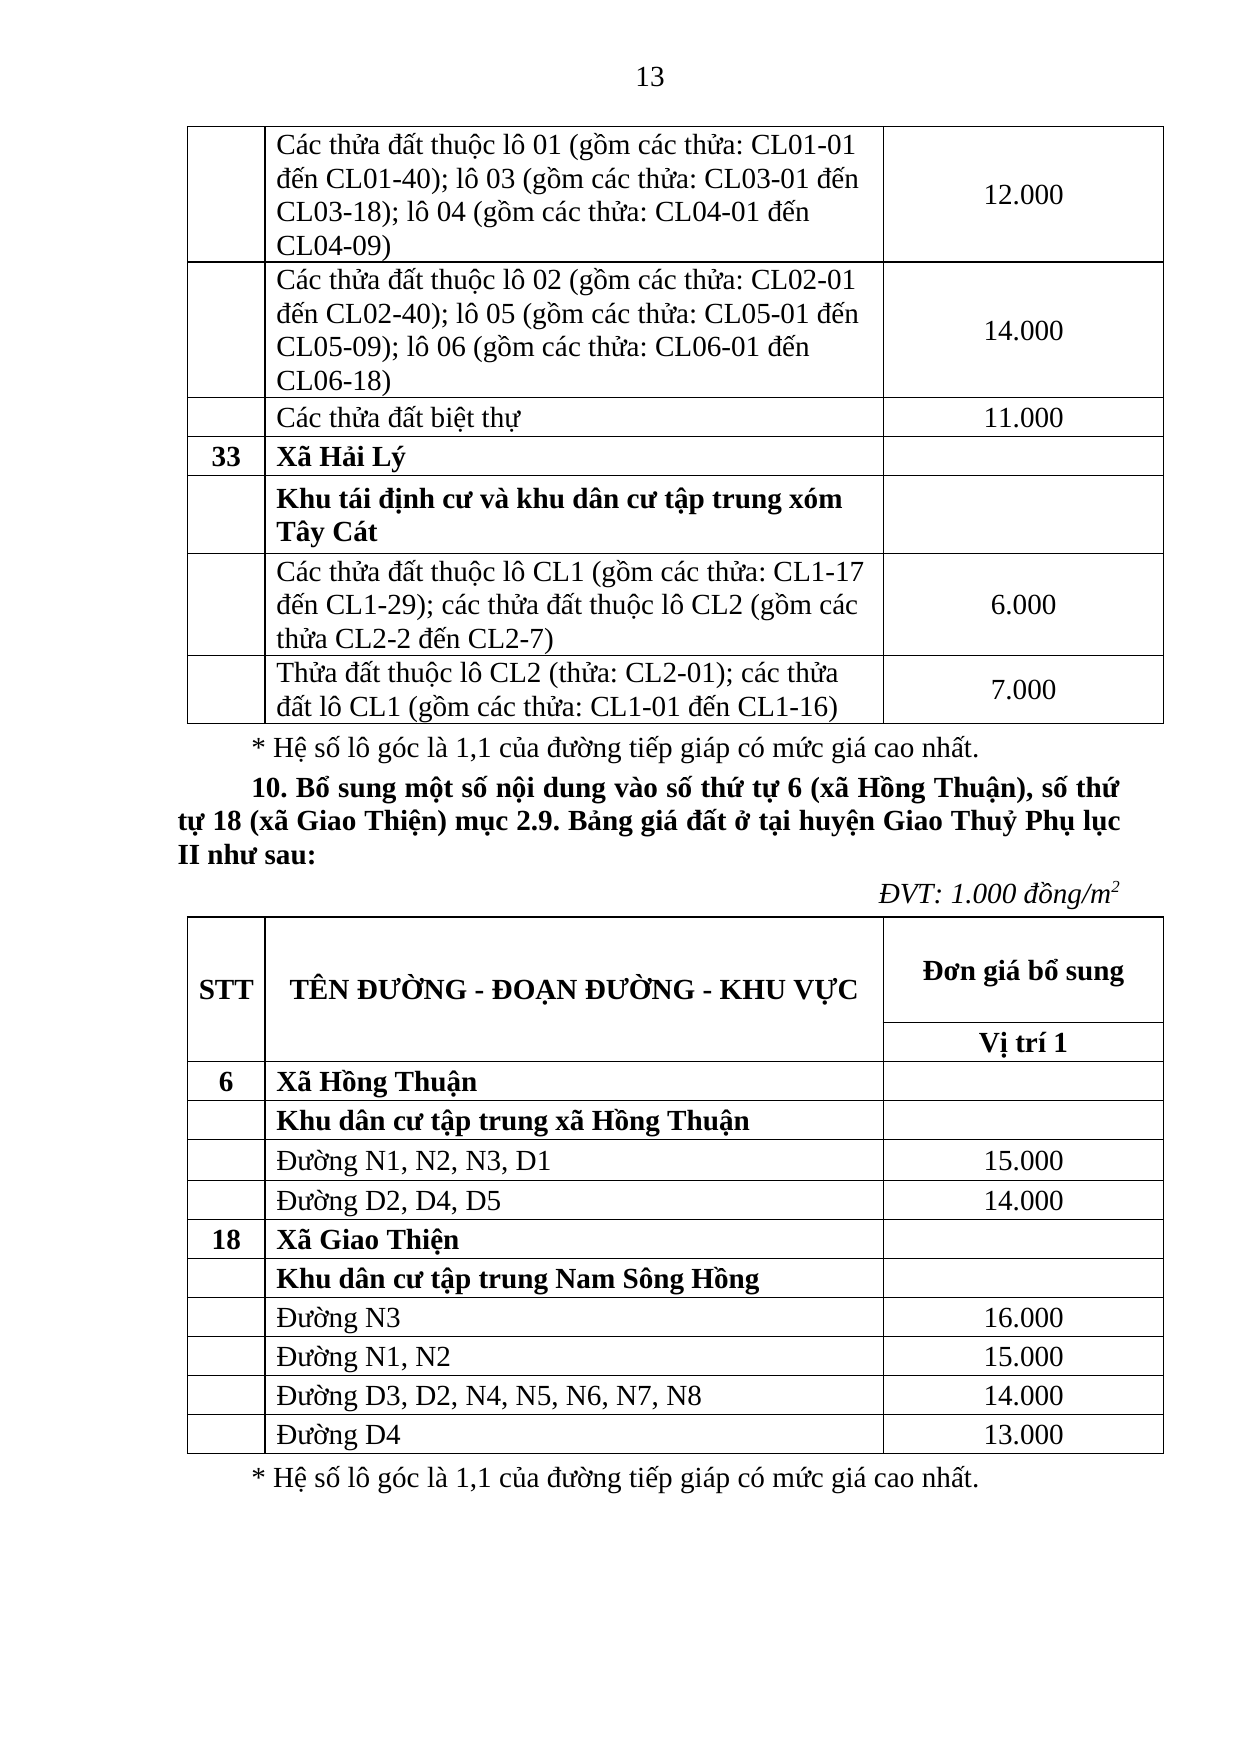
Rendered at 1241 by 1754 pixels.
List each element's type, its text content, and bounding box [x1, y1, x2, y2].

table_cell [188, 127, 264, 261]
table_header TÊN ĐƯỜNG - ĐOẠN ĐƯỜNG - KHU VỰC [266, 918, 883, 1061]
text * Hệ số lô góc là 1,1 của đường tiếp giáp có mức giá cao nhất. [177, 1461, 1122, 1494]
text * Hệ số lô góc là 1,1 của đường tiếp giáp có mức giá cao nhất. [177, 730, 1122, 763]
table_cell [188, 1259, 264, 1297]
table_cell Khu dân cư tập trung Nam Sông Hồng [266, 1259, 883, 1297]
table_cell [884, 437, 1163, 475]
table_cell 14.000 [884, 1376, 1163, 1414]
table_cell [188, 1337, 264, 1375]
table_cell [188, 398, 264, 436]
table_cell Thửa đất thuộc lô CL2 (thửa: CL2-01); các thửa đất lô CL1 (gồm các thửa: CL1-01 đến CL1-16) [266, 656, 883, 723]
table_cell 11.000 [884, 398, 1163, 436]
text 10. Bổ sung một số nội dung vào số thứ tự 6 (xã Hồng Thuận), số thứ tự 18 (xã Giao Thiện) mục 2.9. Bảng giá đất ở tại huyện Giao Thuỷ Phụ lục II như sau: [177, 770, 1122, 870]
table_cell Đường N1, N2, N3, D1 [266, 1140, 883, 1180]
table_header STT [188, 918, 264, 1061]
table_cell Đường D3, D2, N4, N5, N6, N7, N8 [266, 1376, 883, 1414]
table_cell 18 [188, 1220, 264, 1258]
table_cell 14.000 [884, 1181, 1163, 1219]
table_cell Xã Giao Thiện [266, 1220, 883, 1258]
table_cell [188, 1140, 264, 1180]
table_cell [884, 476, 1163, 553]
table_cell 6 [188, 1062, 264, 1100]
table_cell Xã Hồng Thuận [266, 1062, 883, 1100]
table_cell [188, 1298, 264, 1336]
table_cell [188, 476, 264, 553]
table_cell 16.000 [884, 1298, 1163, 1336]
table_cell Đường D2, D4, D5 [266, 1181, 883, 1219]
table_header Đơn giá bổ sung [884, 918, 1163, 1022]
table_cell [188, 1415, 264, 1453]
table_cell [188, 1376, 264, 1414]
table_cell [884, 1220, 1163, 1258]
table_cell Các thửa đất thuộc lô 02 (gồm các thửa: CL02-01 đến CL02-40); lô 05 (gồm các thửa: CL05-01 đến CL05-09); lô 06 (gồm các thửa: CL06-01 đến CL06-18) [266, 263, 883, 397]
table_cell 33 [188, 437, 264, 475]
table_cell Các thửa đất thuộc lô 01 (gồm các thửa: CL01-01 đến CL01-40); lô 03 (gồm các thửa: CL03-01 đến CL03-18); lô 04 (gồm các thửa: CL04-01 đến CL04-09) [266, 127, 883, 261]
table_cell [188, 1101, 264, 1139]
table_cell 7.000 [884, 656, 1163, 723]
table_cell [884, 1062, 1163, 1100]
table_cell [188, 1181, 264, 1219]
table_cell 6.000 [884, 554, 1163, 654]
text ĐVT: 1.000 đồng/m2 [177, 877, 1122, 910]
table_cell 12.000 [884, 127, 1163, 261]
table_cell Đường N3 [266, 1298, 883, 1336]
table_cell Khu tái định cư và khu dân cư tập trung xóm Tây Cát [266, 476, 883, 553]
table_cell 13.000 [884, 1415, 1163, 1453]
table_cell 14.000 [884, 263, 1163, 397]
table_cell [884, 1259, 1163, 1297]
table_cell Các thửa đất biệt thự [266, 398, 883, 436]
table_cell [188, 656, 264, 723]
table_cell Đường D4 [266, 1415, 883, 1453]
table_cell [884, 1101, 1163, 1139]
table_cell 15.000 [884, 1140, 1163, 1180]
table_cell [188, 554, 264, 654]
table_cell Các thửa đất thuộc lô CL1 (gồm các thửa: CL1-17 đến CL1-29); các thửa đất thuộc lô CL2 (gồm các thửa CL2-2 đến CL2-7) [266, 554, 883, 654]
table_cell Đường N1, N2 [266, 1337, 883, 1375]
table_cell Vị trí 1 [884, 1023, 1163, 1061]
table_cell 15.000 [884, 1337, 1163, 1375]
table_cell Khu dân cư tập trung xã Hồng Thuận [266, 1101, 883, 1139]
table_cell [188, 263, 264, 397]
table_cell Xã Hải Lý [266, 437, 883, 475]
